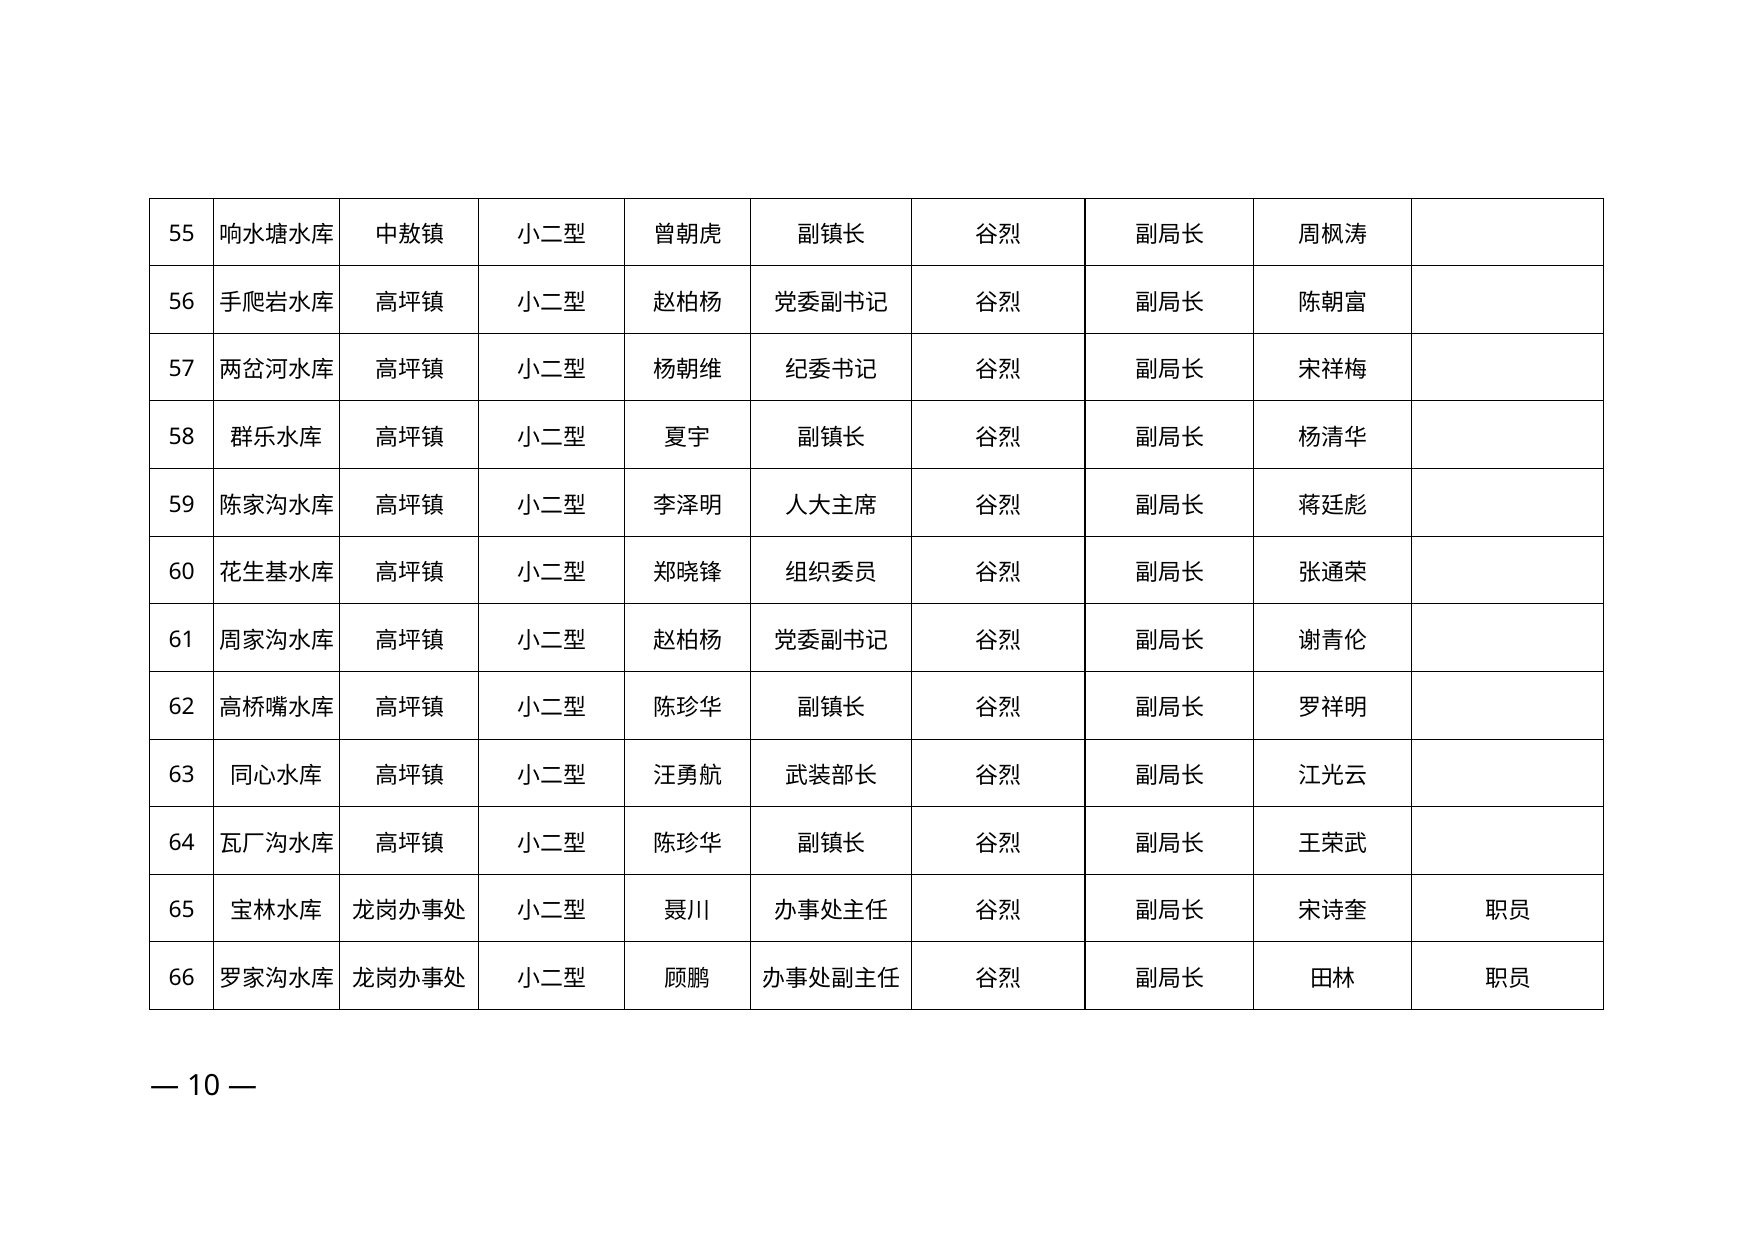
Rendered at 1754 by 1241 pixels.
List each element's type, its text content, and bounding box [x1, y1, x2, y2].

table_cell 两岔河水库 [214, 334, 339, 400]
table_cell 赵柏杨 [625, 266, 750, 333]
table_cell 谷烈 [912, 604, 1084, 671]
table_cell 手爬岩水库 [214, 266, 339, 333]
table_cell 江光云 [1254, 740, 1411, 806]
table_cell 谢青伦 [1254, 604, 1411, 671]
table_cell 副局长 [1086, 469, 1253, 536]
table_cell [1412, 401, 1603, 468]
table_cell 高坪镇 [340, 604, 478, 671]
table_cell 罗家沟水库 [214, 942, 339, 1009]
table_cell 小二型 [479, 740, 624, 806]
table_cell 陈珍华 [625, 672, 750, 738]
table_cell 蒋廷彪 [1254, 469, 1411, 536]
table_cell 龙岗办事处 [340, 875, 478, 941]
table_cell 宋诗奎 [1254, 875, 1411, 941]
table_cell 龙岗办事处 [340, 942, 478, 1009]
table_cell 高坪镇 [340, 537, 478, 603]
table_cell 赵柏杨 [625, 604, 750, 671]
table_cell 响水塘水库 [214, 199, 339, 265]
table_cell 63 [150, 740, 213, 806]
table_cell 谷烈 [912, 469, 1084, 536]
table_cell [1412, 266, 1603, 333]
table_cell 小二型 [479, 807, 624, 874]
table_cell 副局长 [1086, 199, 1253, 265]
table_cell 顾鹏 [625, 942, 750, 1009]
table_cell 62 [150, 672, 213, 738]
table_cell 夏宇 [625, 401, 750, 468]
table_cell 纪委书记 [751, 334, 911, 400]
table_cell 职员 [1412, 942, 1603, 1009]
table_cell 谷烈 [912, 266, 1084, 333]
table_cell 57 [150, 334, 213, 400]
table_cell 副局长 [1086, 942, 1253, 1009]
table_cell [1412, 199, 1603, 265]
table_cell 副局长 [1086, 875, 1253, 941]
table_cell 副局长 [1086, 266, 1253, 333]
table_cell 谷烈 [912, 334, 1084, 400]
table_cell 谷烈 [912, 199, 1084, 265]
table_cell 高坪镇 [340, 401, 478, 468]
table_cell 曾朝虎 [625, 199, 750, 265]
table_cell 陈家沟水库 [214, 469, 339, 536]
table_cell [1412, 334, 1603, 400]
table_cell 副局长 [1086, 604, 1253, 671]
table_cell 副局长 [1086, 401, 1253, 468]
table_cell 小二型 [479, 199, 624, 265]
table_cell 副局长 [1086, 740, 1253, 806]
table_cell 郑晓锋 [625, 537, 750, 603]
table_cell [1412, 672, 1603, 738]
table_cell 高坪镇 [340, 740, 478, 806]
table_cell 小二型 [479, 401, 624, 468]
table_cell 李泽明 [625, 469, 750, 536]
table_cell 谷烈 [912, 942, 1084, 1009]
table_cell 66 [150, 942, 213, 1009]
table_cell 61 [150, 604, 213, 671]
table_cell 小二型 [479, 604, 624, 671]
table_cell 55 [150, 199, 213, 265]
table_cell 副镇长 [751, 807, 911, 874]
table_cell 职员 [1412, 875, 1603, 941]
table_cell 副局长 [1086, 334, 1253, 400]
table_cell 杨朝维 [625, 334, 750, 400]
table_cell 党委副书记 [751, 266, 911, 333]
table_cell 谷烈 [912, 875, 1084, 941]
table_cell 60 [150, 537, 213, 603]
table_cell [1412, 469, 1603, 536]
table_cell 聂川 [625, 875, 750, 941]
table_cell 65 [150, 875, 213, 941]
table_cell 宝林水库 [214, 875, 339, 941]
table_cell 罗祥明 [1254, 672, 1411, 738]
table_cell 副镇长 [751, 672, 911, 738]
table_cell 副局长 [1086, 672, 1253, 738]
table_cell 高桥嘴水库 [214, 672, 339, 738]
table_cell 副镇长 [751, 401, 911, 468]
table_cell 小二型 [479, 266, 624, 333]
table_cell 王荣武 [1254, 807, 1411, 874]
table_cell 人大主席 [751, 469, 911, 536]
table_cell 高坪镇 [340, 672, 478, 738]
table_cell 56 [150, 266, 213, 333]
table_cell 谷烈 [912, 740, 1084, 806]
table_cell 汪勇航 [625, 740, 750, 806]
table_cell [1412, 537, 1603, 603]
table_cell 谷烈 [912, 672, 1084, 738]
table_cell 64 [150, 807, 213, 874]
table_cell 小二型 [479, 875, 624, 941]
table_cell [1412, 604, 1603, 671]
table_cell 办事处副主任 [751, 942, 911, 1009]
table_cell 高坪镇 [340, 266, 478, 333]
table_cell 谷烈 [912, 401, 1084, 468]
table_cell 党委副书记 [751, 604, 911, 671]
table_cell 周家沟水库 [214, 604, 339, 671]
table_cell 组织委员 [751, 537, 911, 603]
table_cell 谷烈 [912, 537, 1084, 603]
table_cell [1412, 740, 1603, 806]
table_cell 副局长 [1086, 807, 1253, 874]
table_cell 花生基水库 [214, 537, 339, 603]
table_cell 58 [150, 401, 213, 468]
table_cell 副局长 [1086, 537, 1253, 603]
table_cell 59 [150, 469, 213, 536]
table_cell 小二型 [479, 334, 624, 400]
table_cell 谷烈 [912, 807, 1084, 874]
table_cell 陈朝富 [1254, 266, 1411, 333]
table_cell 宋祥梅 [1254, 334, 1411, 400]
table_cell 中敖镇 [340, 199, 478, 265]
table_cell 武装部长 [751, 740, 911, 806]
table_cell 办事处主任 [751, 875, 911, 941]
table_cell 群乐水库 [214, 401, 339, 468]
table_cell 张通荣 [1254, 537, 1411, 603]
table_cell 陈珍华 [625, 807, 750, 874]
table_cell 高坪镇 [340, 807, 478, 874]
table_cell 小二型 [479, 942, 624, 1009]
table_cell [1412, 807, 1603, 874]
table_cell 瓦厂沟水库 [214, 807, 339, 874]
table_cell 副镇长 [751, 199, 911, 265]
table_cell 田林 [1254, 942, 1411, 1009]
table_cell 高坪镇 [340, 469, 478, 536]
table_cell 小二型 [479, 469, 624, 536]
table_cell 周枫涛 [1254, 199, 1411, 265]
table_cell 小二型 [479, 537, 624, 603]
table_cell 杨清华 [1254, 401, 1411, 468]
table_cell 同心水库 [214, 740, 339, 806]
table_cell 小二型 [479, 672, 624, 738]
table_cell 高坪镇 [340, 334, 478, 400]
